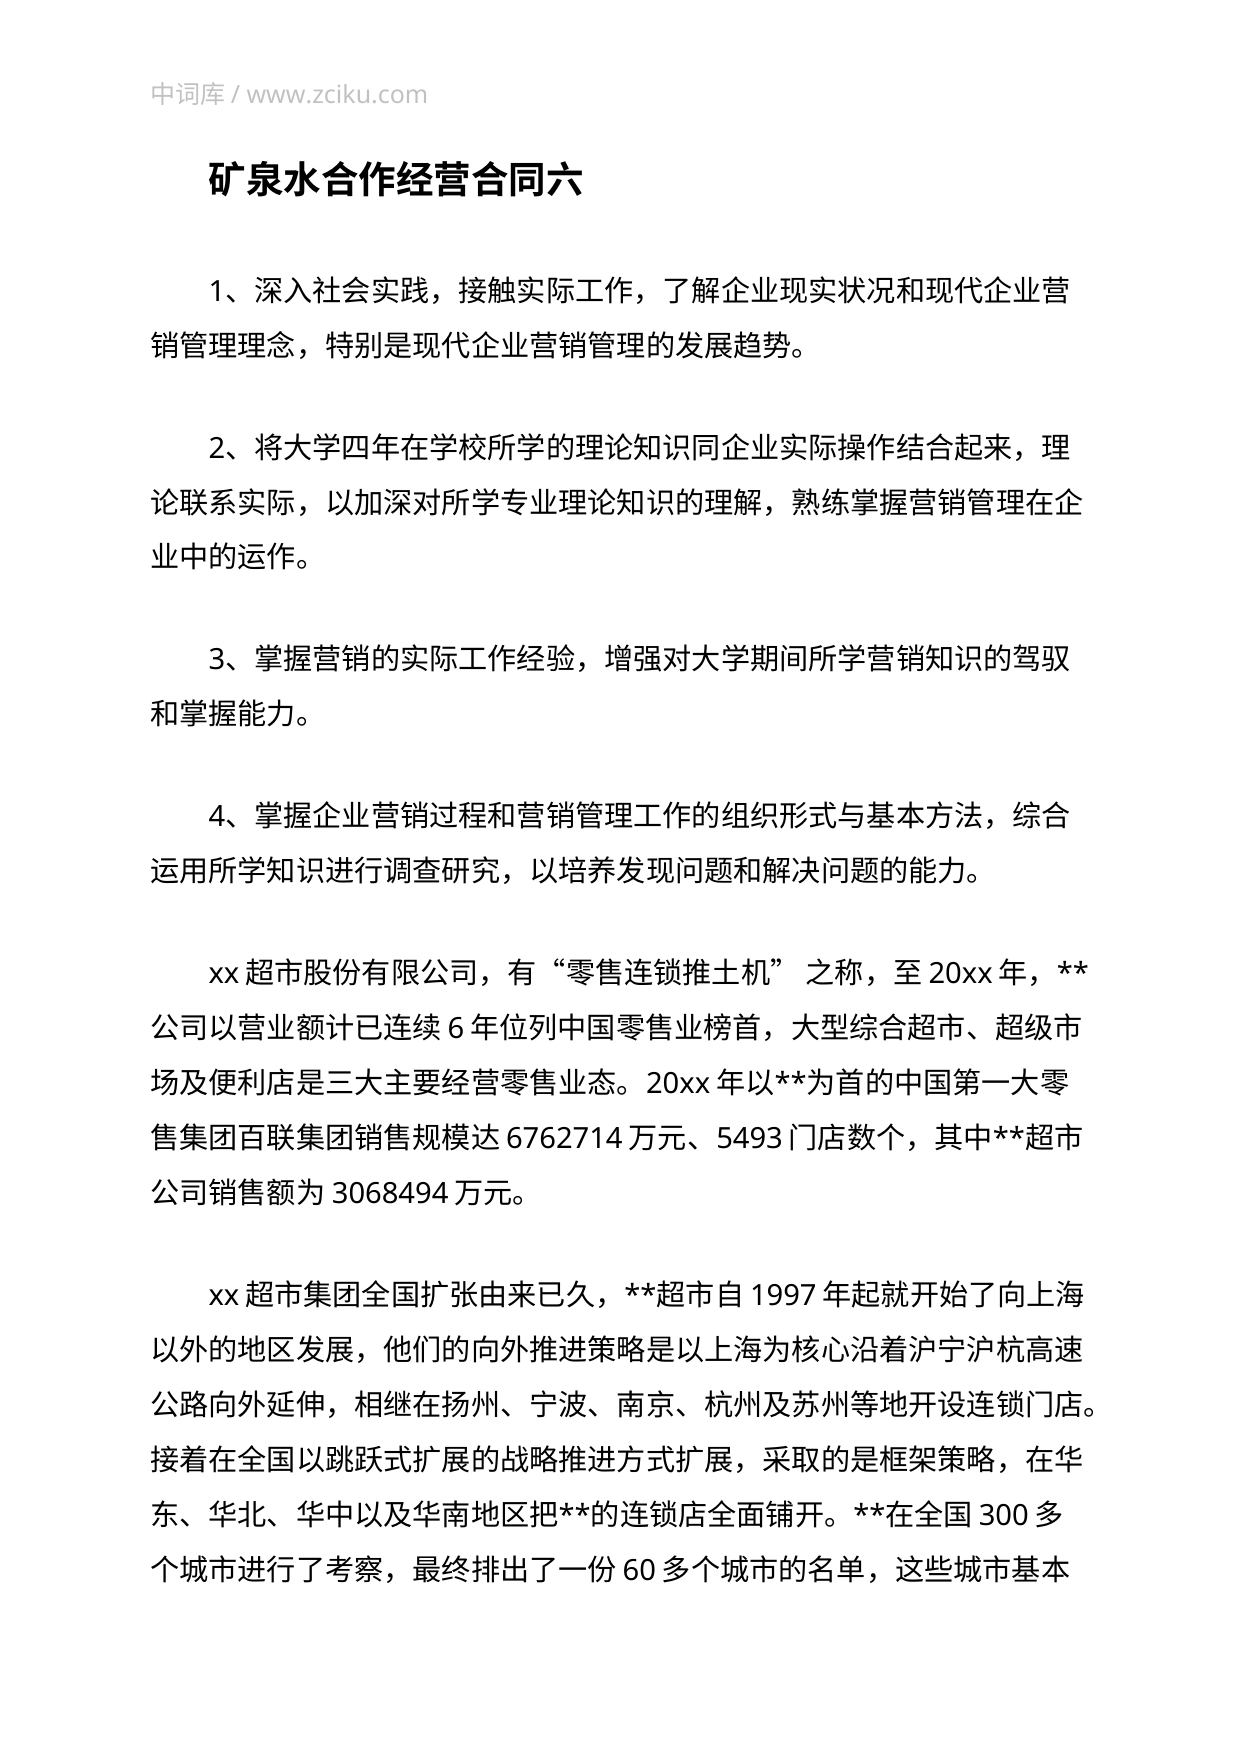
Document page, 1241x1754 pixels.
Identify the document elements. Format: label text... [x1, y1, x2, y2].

text 1、深入社会实践，接触实际工作，了解企业现实状况和现代企业营销管理理念，特别是现代企业营销管理的发展趋势。 [150, 267, 1090, 365]
text 2、将大学四年在学校所学的理论知识同企业实际操作结合起来，理论联系实际，以加深对所学专业理论知识的理解，熟练掌握营销管理在企业中的运作。 [150, 424, 1090, 576]
text 矿泉水合作经营合同六 [150, 150, 1090, 204]
text 3、掌握营销的实际工作经验，增强对大学期间所学营销知识的驾驭和掌握能力。 [150, 636, 1090, 733]
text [150, 1271, 1090, 1588]
text xx超市股份有限公司，有“零售连锁推土机” 之称，至20xx年，**公司以营业额计已连续6年位列中国零售业榜首，大型综合超市、超级市场及便利店是三大主要经营零售业态。20xx年以**为首的中国第一大零售集团百联集团销售规模达6762714万元、5493门店数个，其中**超市公司销售额为 3068494万元。 [150, 949, 1090, 1212]
text 4、掌握企业营销过程和营销管理工作的组织形式与基本方法，综合运用所学知识进行调查研究，以培养发现问题和解决问题的能力。 [150, 793, 1090, 890]
